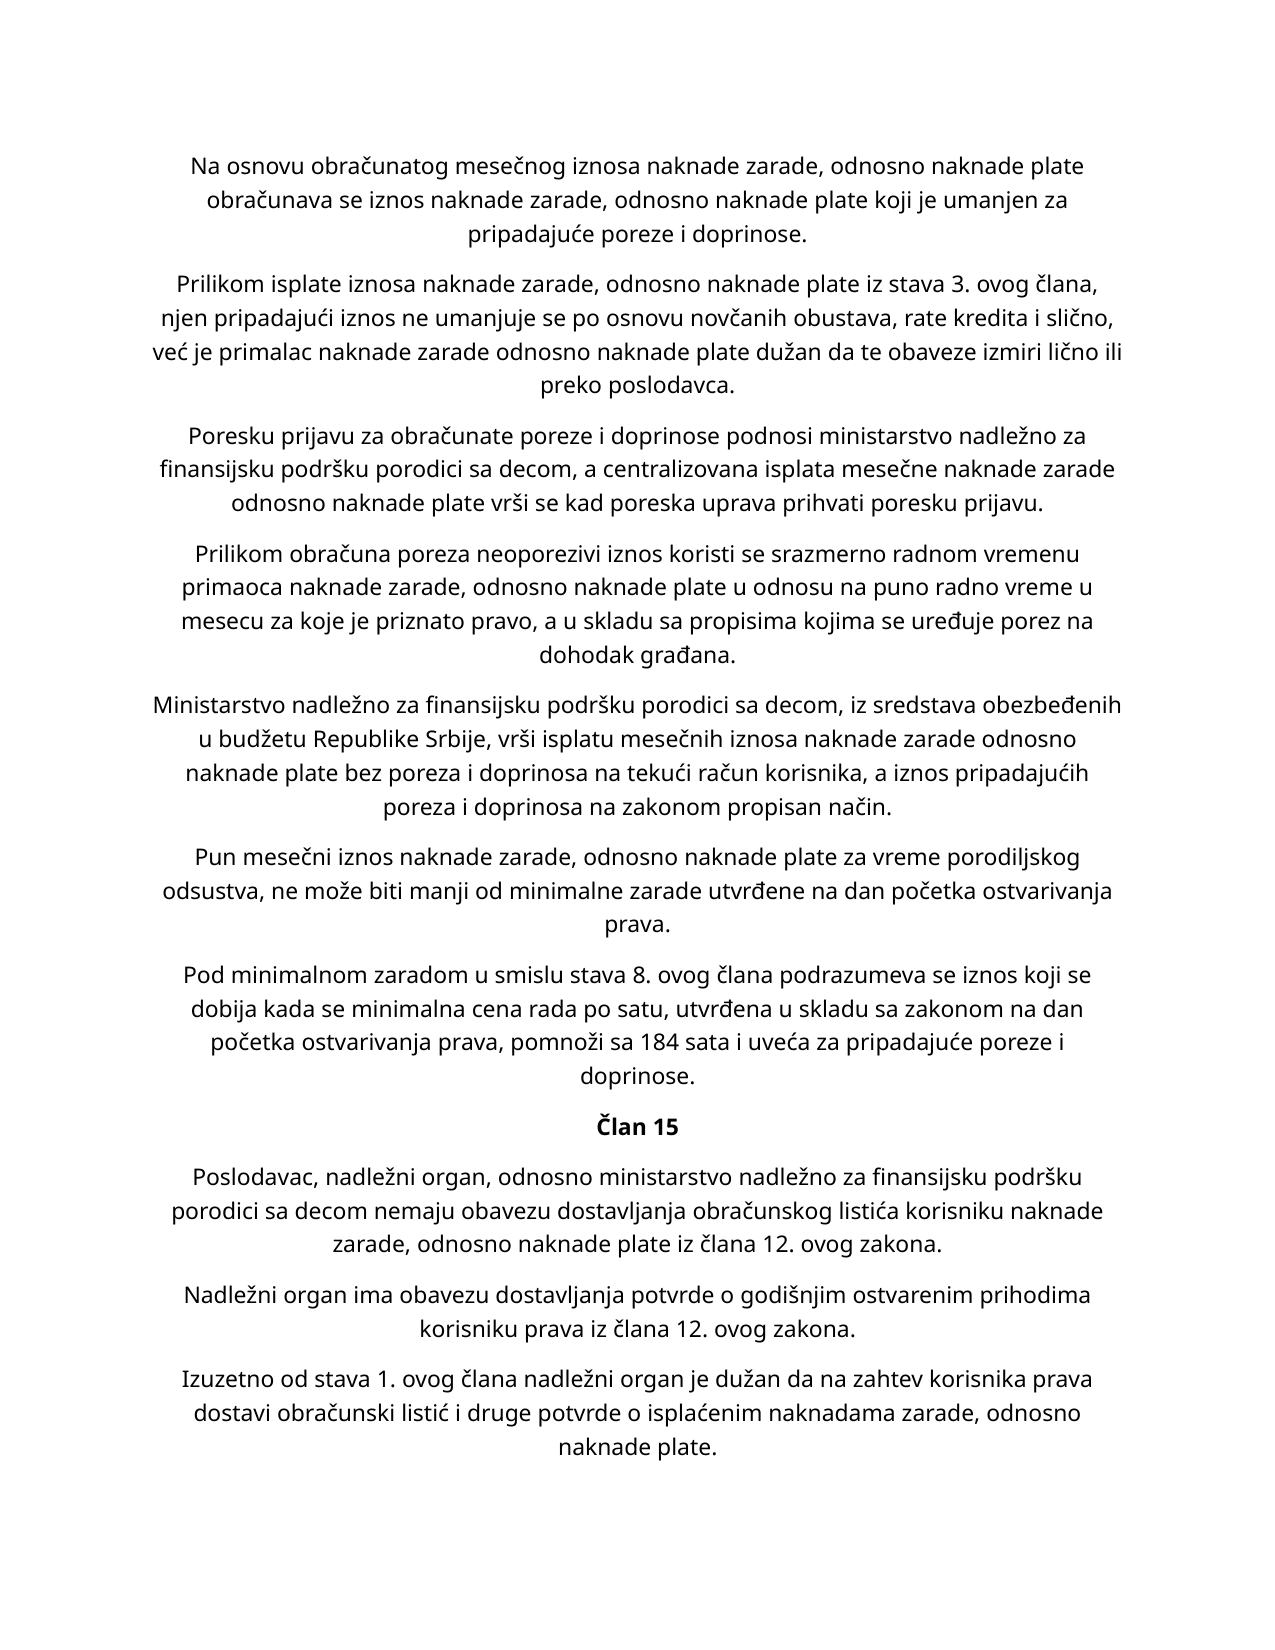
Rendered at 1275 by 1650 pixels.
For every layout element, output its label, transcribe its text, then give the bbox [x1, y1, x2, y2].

text Pod minimalnom zaradom u smislu stava 8. ovog člana podrazumeva se iznos koji se dobija kada se minimalna cena rada po satu, utvrđena u skladu sa zakonom na dan početka ostvarivanja prava, pomnoži sa 184 sata i uveća za pripadajuće poreze i doprinose. [150, 959, 1125, 1091]
text Izuzetno od stava 1. ovog člana nadležni organ je dužan da na zahtev korisnika prava dostavi obračunski listić i druge potvrde o isplaćenim naknadama zarade, odnosno naknade plate. [150, 1363, 1125, 1462]
text Poslodavac, nadležni organ, odnosno ministarstvo nadležno za finansijsku podršku porodici sa decom nemaju obavezu dostavljanja obračunskog listića korisniku naknade zarade, odnosno naknade plate iz člana 12. ovog zakona. [150, 1161, 1125, 1259]
text Član 15 [150, 1110, 1125, 1142]
text Prilikom obračuna poreza neoporezivi iznos koristi se srazmerno radnom vremenu primaoca naknade zarade, odnosno naknade plate u odnosu na puno radno vreme u mesecu za koje je priznato pravo, a u skladu sa propisima kojima se uređuje porez na dohodak građana. [150, 537, 1125, 670]
text Pun mesečni iznos naknade zarade, odnosno naknade plate za vreme porodiljskog odsustva, ne može biti manji od minimalne zarade utvrđene na dan početka ostvarivanja prava. [150, 841, 1125, 939]
text Poresku prijavu za obračunate poreze i doprinose podnosi ministarstvo nadležno za finansijsku podršku porodici sa decom, a centralizovana isplata mesečne naknade zarade odnosno naknade plate vrši se kad poreska uprava prihvati poresku prijavu. [150, 419, 1125, 518]
text Ministarstvo nadležno za finansijsku podršku porodici sa decom, iz sredstava obezbeđenih u budžetu Republike Srbije, vrši isplatu mesečnih iznosa naknade zarade odnosno naknade plate bez poreza i doprinosa na tekući račun korisnika, a iznos pripadajućih poreza i doprinosa na zakonom propisan način. [150, 689, 1125, 822]
text Prilikom isplate iznosa naknade zarade, odnosno naknade plate iz stava 3. ovog člana, njen pripadajući iznos ne umanjuje se po osnovu novčanih obustava, rate kredita i slično, već je primalac naknade zarade odnosno naknade plate dužan da te obaveze izmiri lično ili preko poslodavca. [150, 268, 1125, 400]
text Na osnovu obračunatog mesečnog iznosa naknade zarade, odnosno naknade plate obračunava se iznos naknade zarade, odnosno naknade plate koji je umanjen za pripadajuće poreze i doprinose. [150, 150, 1125, 249]
text Nadležni organ ima obavezu dostavljanja potvrde o godišnjim ostvarenim prihodima korisniku prava iz člana 12. ovog zakona. [150, 1279, 1125, 1344]
